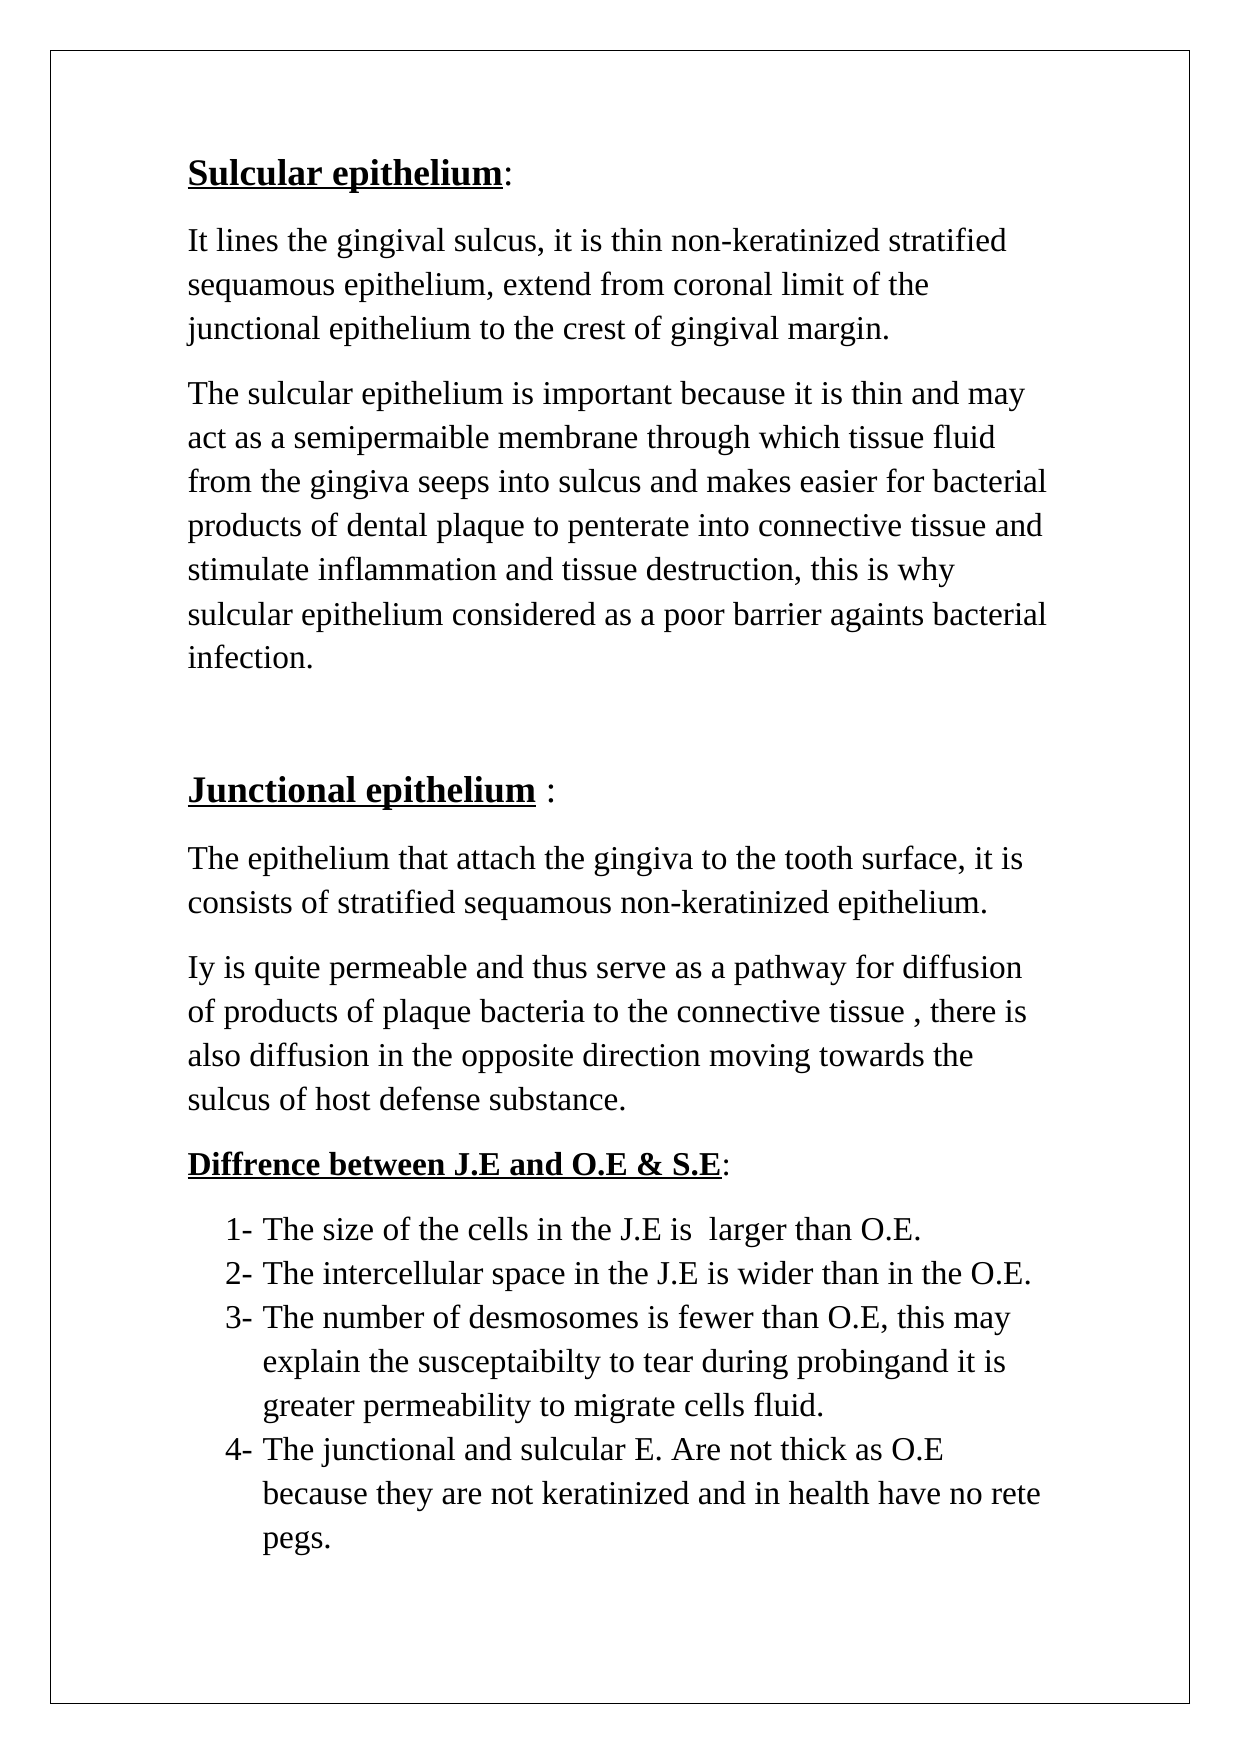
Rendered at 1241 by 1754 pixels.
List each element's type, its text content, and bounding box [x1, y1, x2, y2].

text Iy is quite permeable and thus serve as a pathway for diffusion of products of plaque bacteria to the connective tissue , there is also diffusion in the opposite direction moving towards the sulcus of host defense substance. [187, 947, 1053, 1117]
text Sulcular epithelium: [187, 150, 1053, 193]
text The sulcular epithelium is important because it is thin and may act as a semipermaible membrane through which tissue fluid from the gingiva seeps into sulcus and makes easier for bacterial products of dental plaque to penterate into connective tissue and stimulate inflammation and tissue destruction, this is why sulcular epithelium considered as a poor barrier againts bacterial infection. [187, 373, 1053, 676]
text Diffrence between J.E and O.E & S.E: [187, 1144, 1053, 1182]
text Junctional epithelium : [187, 768, 1053, 811]
text It lines the gingival sulcus, it is thin non-keratinized stratified sequamous epithelium, extend from coronal limit of the junctional epithelium to the crest of gingival margin. [187, 220, 1053, 347]
list The size of the cells in the J.E is larger than O.E. [225, 1209, 1053, 1247]
list The number of desmosomes is fewer than O.E, this may explain the susceptaibilty to tear during probingand it is greater permeability to migrate cells fluid. [225, 1297, 1053, 1423]
text The epithelium that attach the gingiva to the tooth surface, it is consists of stratified sequamous non-keratinized epithelium. [187, 838, 1053, 920]
list The junctional and sulcular E. Are not thick as O.E because they are not keratinized and in health have no rete pegs. [225, 1429, 1053, 1556]
list The intercellular space in the J.E is wider than in the O.E. [225, 1253, 1053, 1291]
